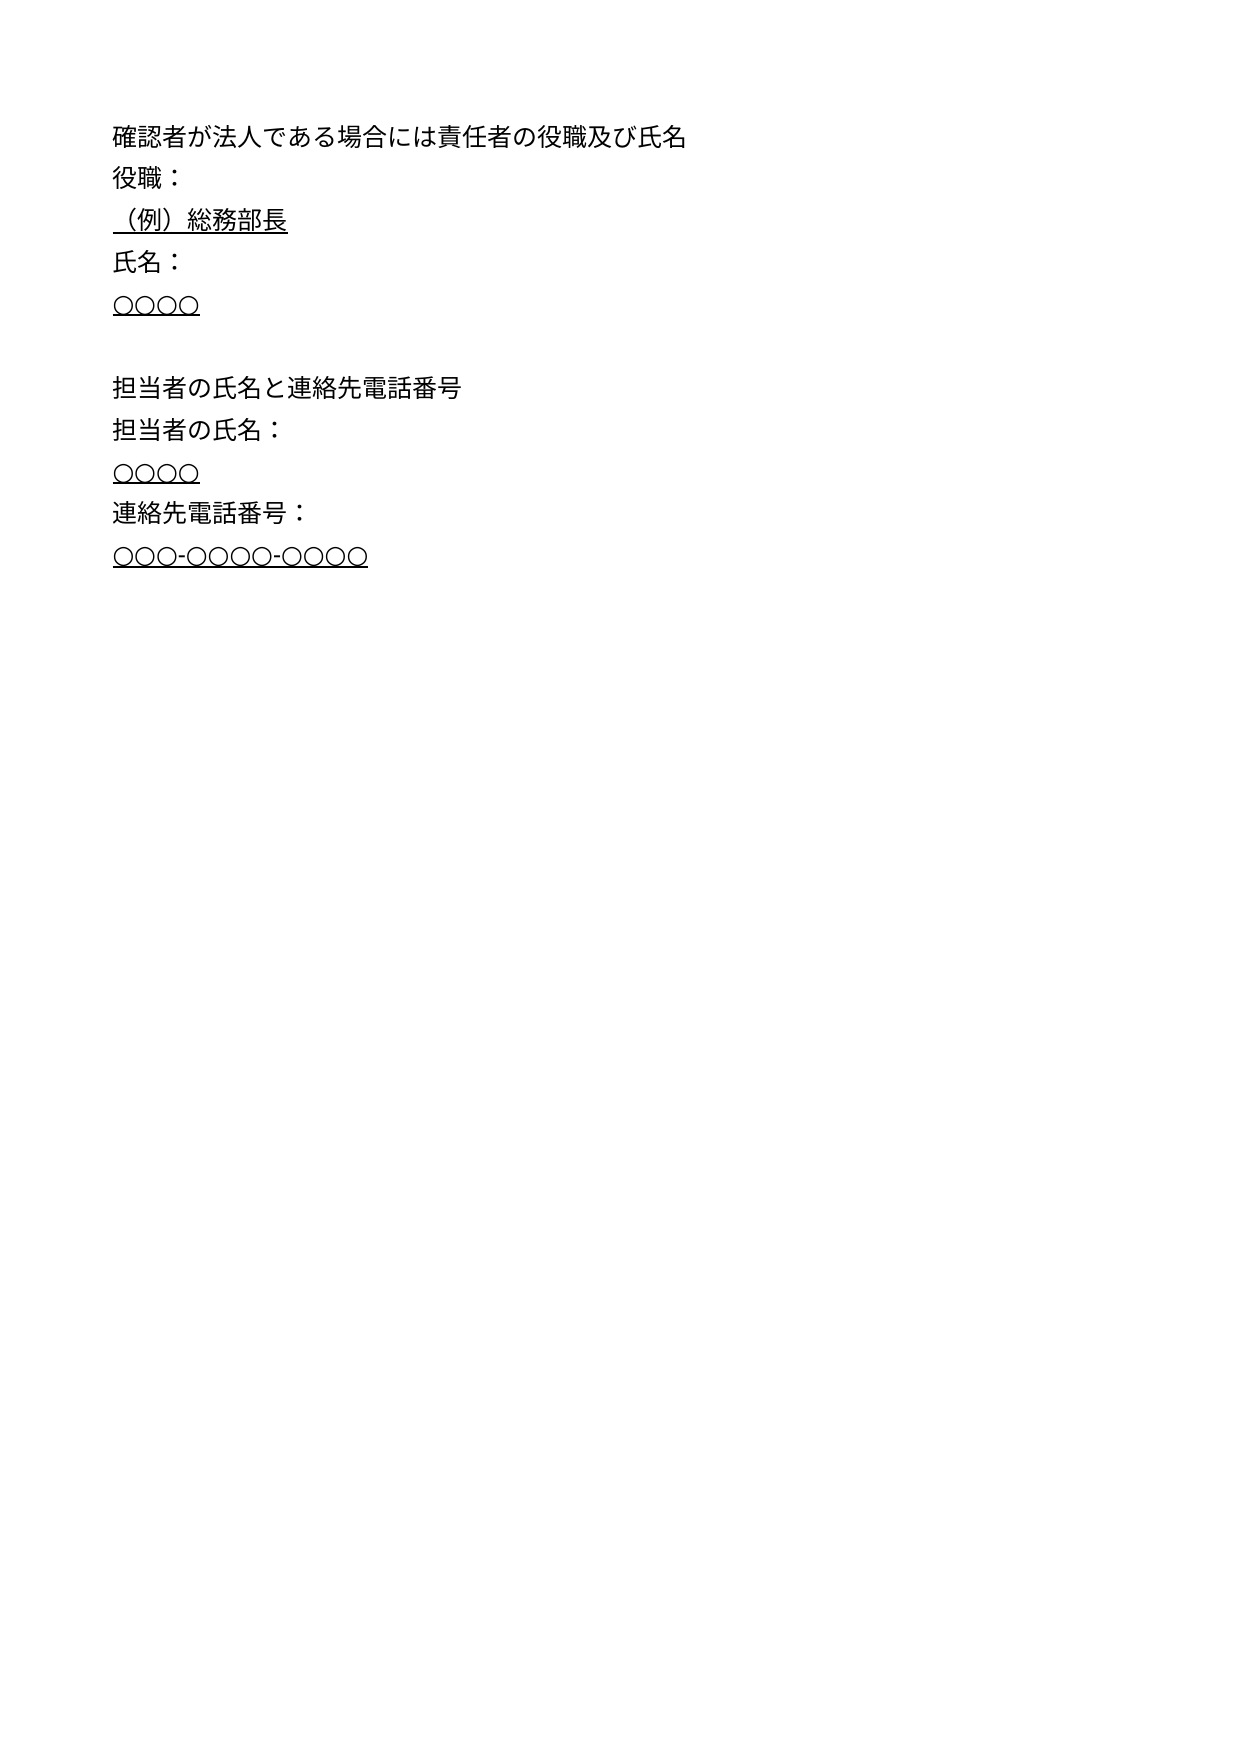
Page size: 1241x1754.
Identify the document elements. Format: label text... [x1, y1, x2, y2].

text 担当者の氏名と連絡先電話番号 [112, 366, 1128, 407]
text ○○○-○○○○-○○○○ [112, 533, 1128, 575]
text 担当者の氏名： [112, 407, 1128, 449]
text ○○○○ [112, 449, 1128, 491]
text 連絡先電話番号： [112, 491, 1128, 533]
text （例）総務部長 [112, 198, 1128, 240]
text ○○○○ [112, 282, 1128, 324]
text 氏名： [112, 240, 1128, 282]
text 役職： [112, 156, 1128, 198]
text 確認者が法人である場合には責任者の役職及び氏名 [112, 114, 1128, 156]
